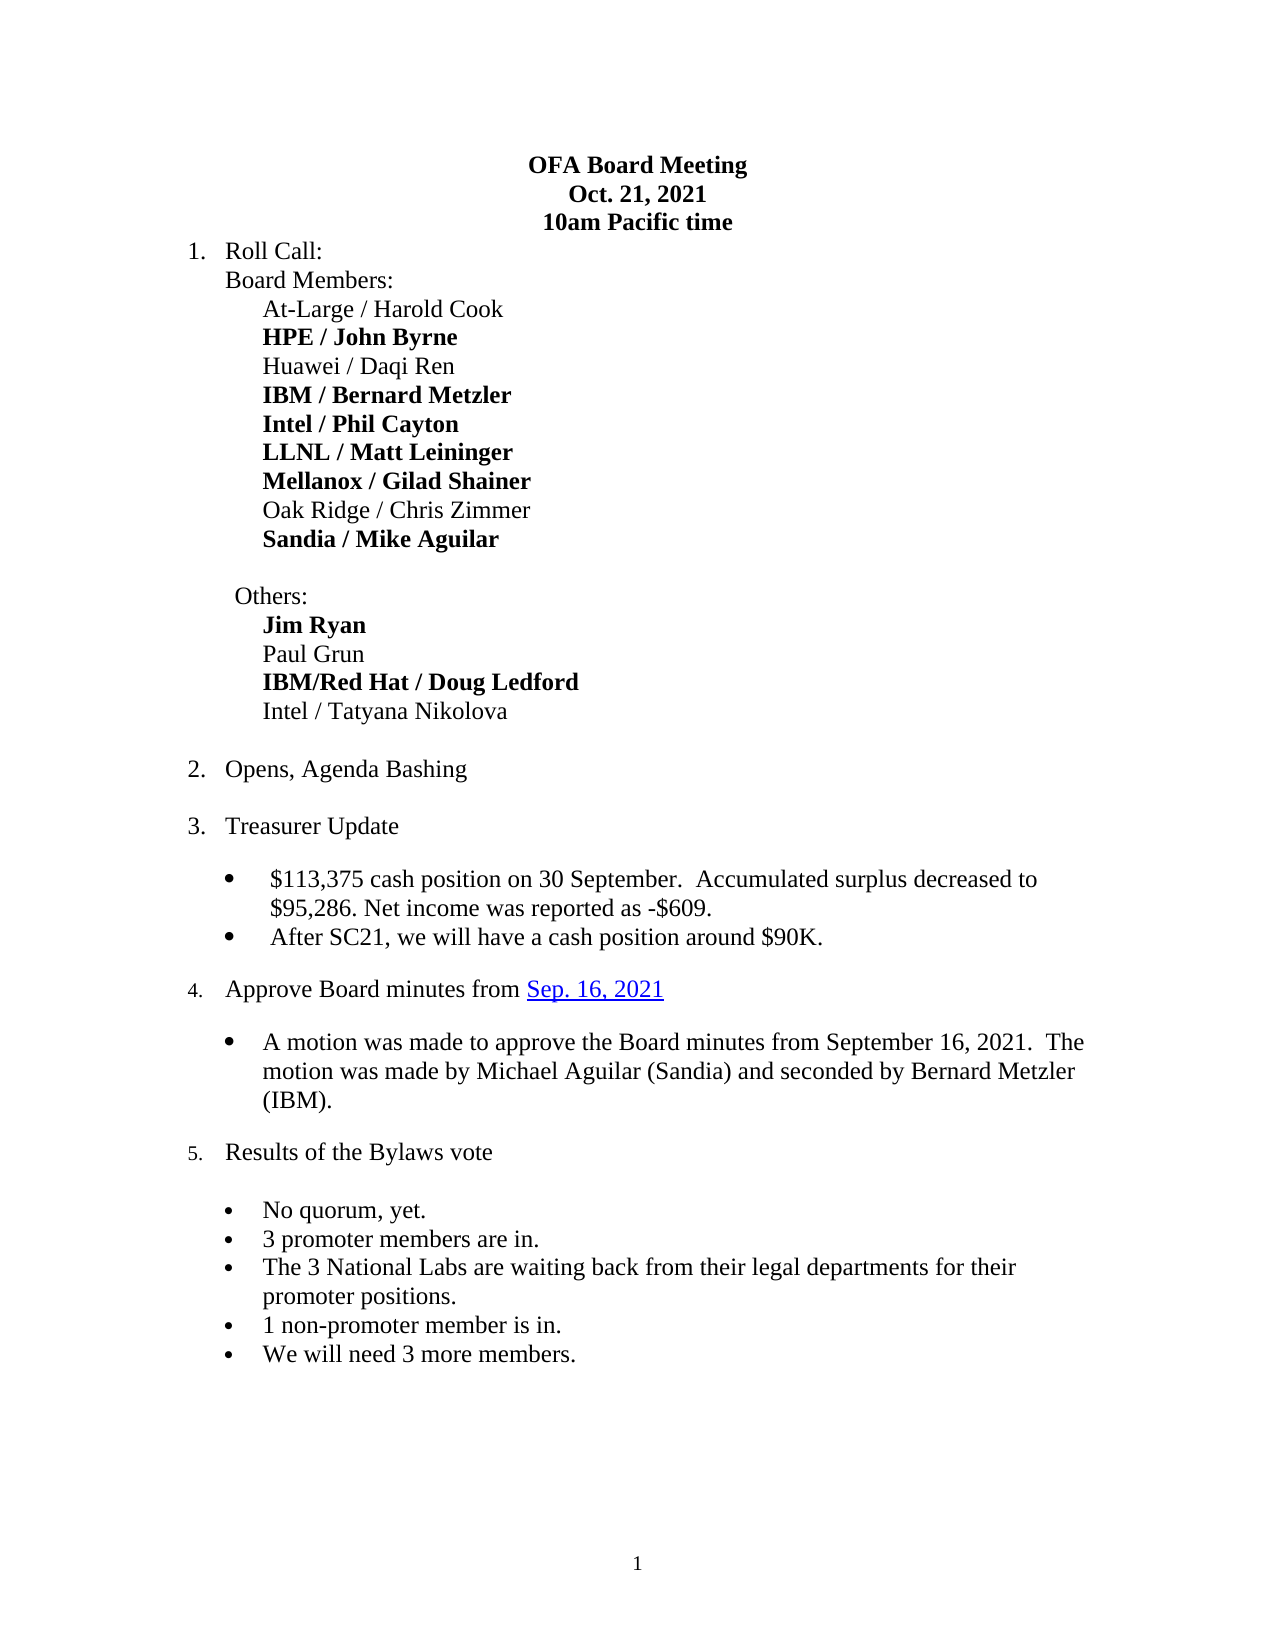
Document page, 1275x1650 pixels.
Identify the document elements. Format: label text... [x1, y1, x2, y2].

text Oct. 21, 2021 [187, 179, 1087, 207]
text IBM/Red Hat / Doug Ledford [187, 667, 1087, 696]
list We will need 3 more members. [225, 1339, 1087, 1367]
list Roll Call: [187, 236, 1087, 265]
list No quorum, yet. [225, 1195, 1087, 1224]
text Huawei / Daqi Ren [187, 351, 1087, 380]
list Treasurer Update [187, 811, 1087, 840]
list After SC21, we will have a cash position around $90K. [225, 922, 1087, 950]
text Paul Grun [187, 639, 1087, 667]
text HPE / John Byrne [187, 322, 1087, 351]
list 3 promoter members are in. [225, 1224, 1087, 1252]
text Mellanox / Gilad Shainer [187, 466, 1087, 495]
text Sandia / Mike Aguilar [187, 524, 1087, 552]
text Intel / Phil Cayton [187, 409, 1087, 437]
text Intel / Tatyana Nikolova [187, 696, 1087, 725]
list 1 non-promoter member is in. [225, 1310, 1087, 1339]
text Jim Ryan [187, 610, 1087, 639]
text At-Large / Harold Cook [187, 294, 1087, 322]
list Results of the Bylaws vote [187, 1137, 1087, 1166]
list The 3 National Labs are waiting back from their legal departments for their promoter positions. [225, 1252, 1087, 1310]
list A motion was made to approve the Board minutes from September 16, 2021. The motion was made by Michael Aguilar (Sandia) and seconded by Bernard Metzler (IBM). [225, 1027, 1087, 1113]
list Approve Board minutes from Sep. 16, 2021 [187, 974, 1087, 1003]
text Others: [187, 581, 1087, 610]
list Opens, Agenda Bashing [187, 754, 1087, 782]
text LLNL / Matt Leininger [187, 437, 1087, 466]
list $113,375 cash position on 30 September. Accumulated surplus decreased to $95,286. Net income was reported as -$609. [225, 864, 1087, 922]
text OFA Board Meeting [187, 150, 1087, 179]
text IBM / Bernard Metzler [187, 380, 1087, 409]
text Oak Ridge / Chris Zimmer [187, 495, 1087, 524]
text Board Members: [187, 265, 1087, 294]
text 10am Pacific time [187, 207, 1087, 236]
